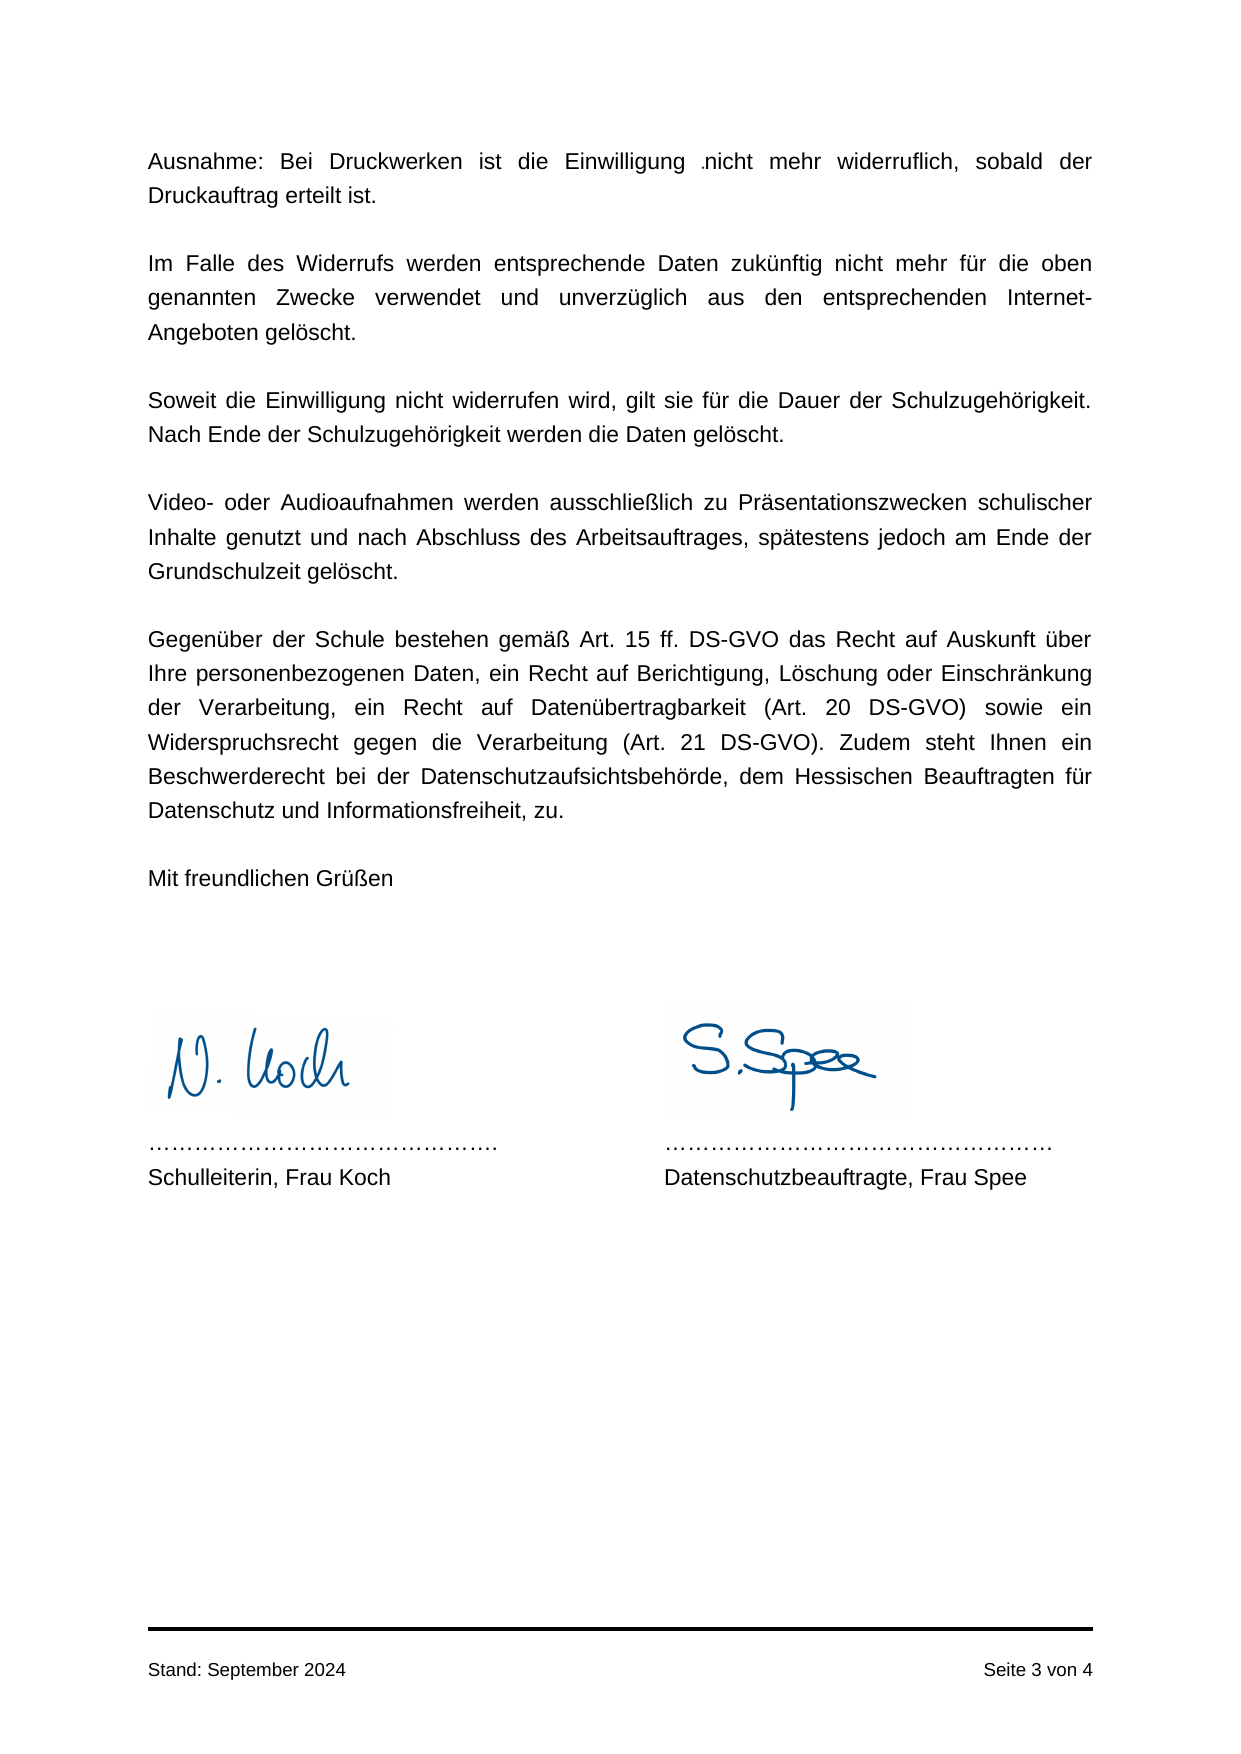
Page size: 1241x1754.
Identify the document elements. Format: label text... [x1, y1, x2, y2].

text Soweit die Einwilligung nicht widerrufen wird, gilt sie für die Dauer der Schulzugehörigkeit. Nach Ende der Schulzugehörigkeit werden die Daten gelöscht. [148, 387, 1093, 447]
text Im Falle des Widerrufs werden entsprechende Daten zukünftig nicht mehr für die oben genannten Zwecke verwendet und unverzüglich aus den entsprechenden Internet-Angeboten gelöscht. [148, 250, 1093, 345]
text Schulleiterin, Frau Koch Datenschutzbeauftragte, Frau Spee [148, 1163, 1093, 1190]
text Video- oder Audioaufnahmen werden ausschließlich zu Präsentationszwecken schulischer Inhalte genutzt und nach Abschluss des Arbeitsauftrages, spätestens jedoch am Ende der Grundschulzeit gelöscht. [148, 489, 1093, 584]
text Mit freundlichen Grüßen [148, 865, 1093, 891]
text Gegenüber der Schule bestehen gemäß Art. 15 ff. DS-GVO das Recht auf Auskunft über Ihre personenbezogenen Daten, ein Recht auf Berichtigung, Löschung oder Einschränkung der Verarbeitung, ein Recht auf Datenübertragbarkeit (Art. 20 DS-GVO) sowie ein Widerspruchsrecht gegen die Verarbeitung (Art. 21 DS-GVO). Zudem steht Ihnen ein Beschwerderecht bei der Datenschutzaufsichtsbehörde, dem Hessischen Beauftragten für Datenschutz und Informationsfreiheit, zu. [148, 626, 1093, 823]
text Ausnahme: Bei Druckwerken ist die Einwilligung nicht mehr widerruflich, sobald der Druckauftrag erteilt ist. [148, 148, 1093, 208]
picture [149, 1010, 393, 1121]
picture [663, 1001, 911, 1122]
